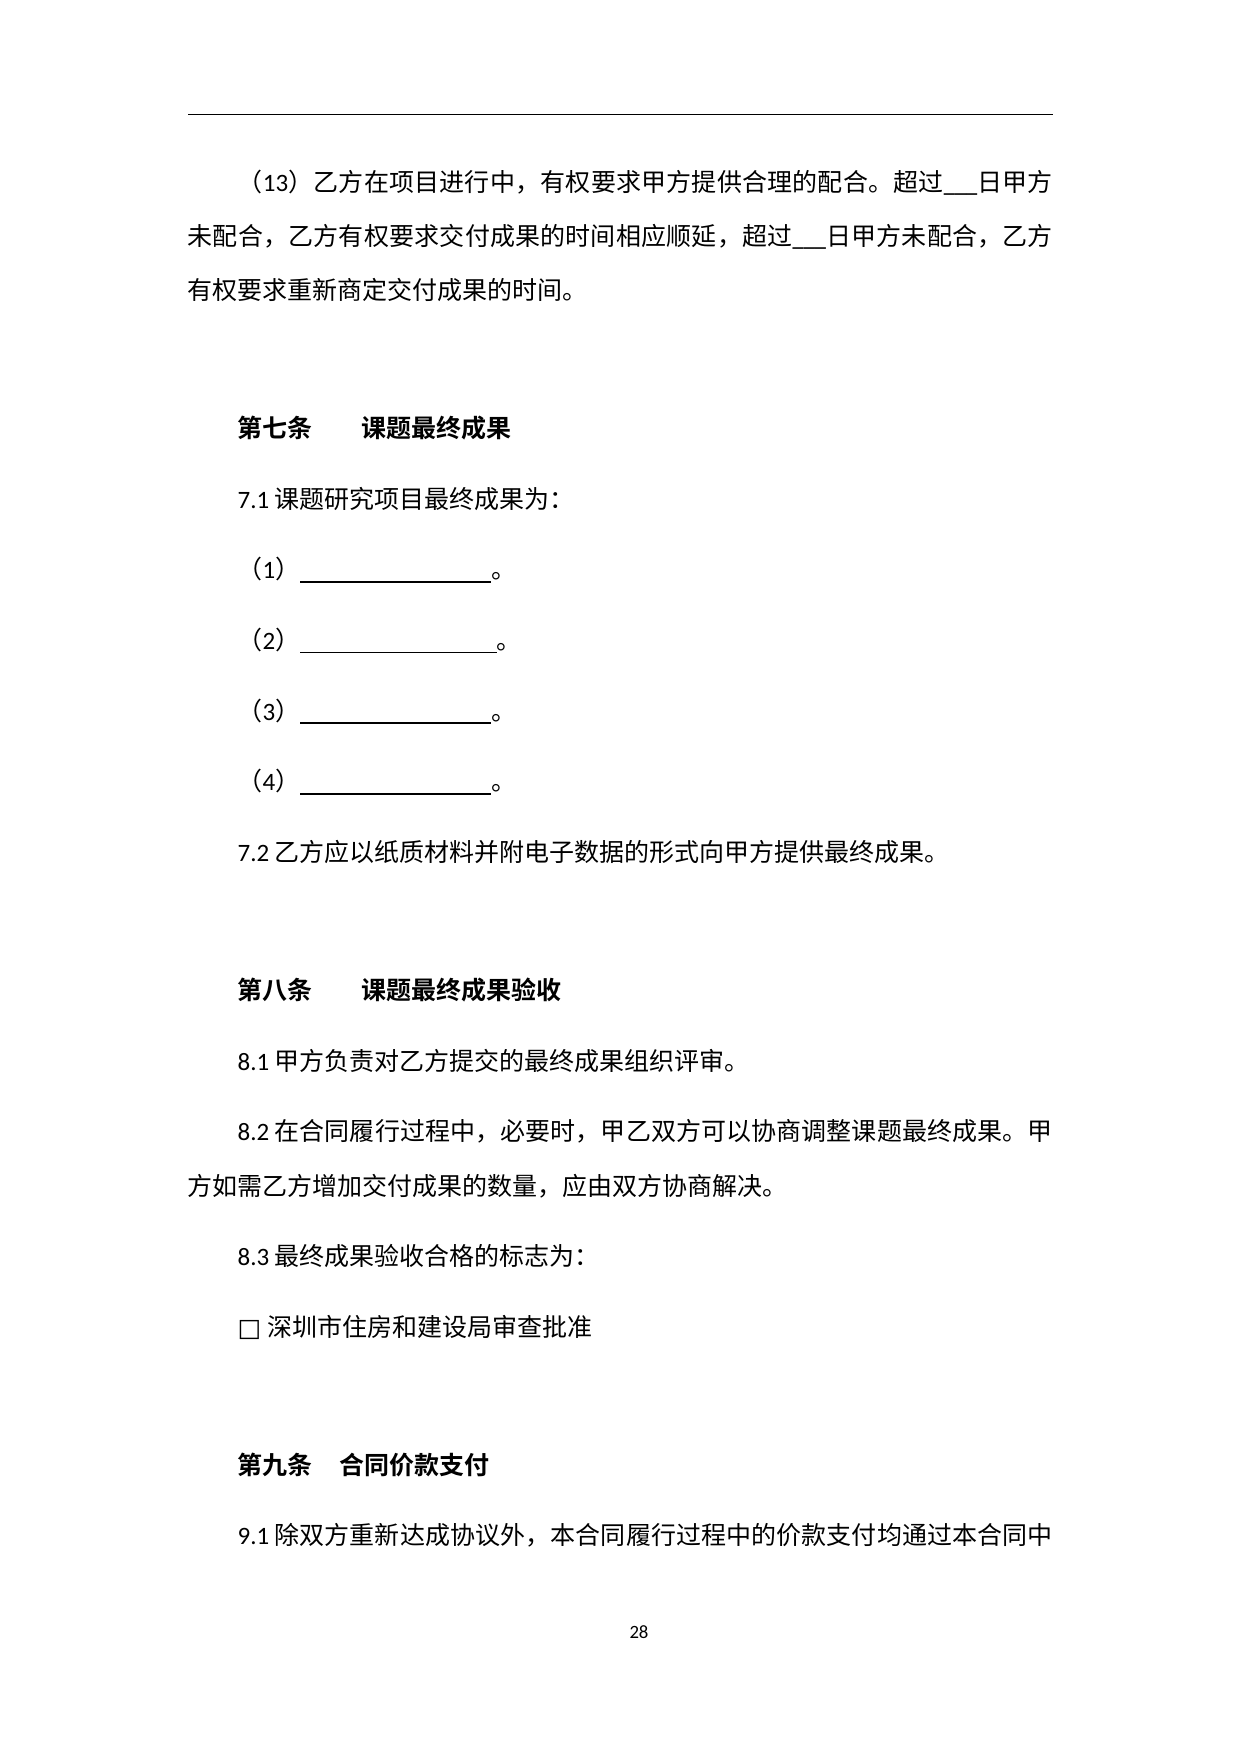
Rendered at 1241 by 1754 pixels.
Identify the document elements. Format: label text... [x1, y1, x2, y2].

text （1） 。 [187, 550, 1053, 586]
text 8.2在合同履行过程中，必要时，甲乙双方可以协商调整课题最终成果。甲方如需乙方增加交付成果的数量，应由双方协商解决。 [187, 1112, 1053, 1202]
list 课题最终成果验收 [187, 970, 1053, 1007]
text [187, 1516, 1053, 1552]
text （4） 。 [187, 762, 1053, 798]
text 8.1甲方负责对乙方提交的最终成果组织评审。 [187, 1041, 1053, 1077]
list 合同价款支付 [187, 1445, 1053, 1481]
list 课题最终成果 [187, 409, 1053, 445]
text （3） 。 [187, 691, 1053, 727]
text 7.1课题研究项目最终成果为： [187, 479, 1053, 516]
text （13）乙方在项目进行中，有权要求甲方提供合理的配合。超过___日甲方未配合，乙方有权要求交付成果的时间相应顺延，超过___日甲方未配合，乙方有权要求重新商定交付成果的时间。 [187, 162, 1053, 307]
text 8.3最终成果验收合格的标志为： [187, 1237, 1053, 1273]
text □ 深圳市住房和建设局审查批准 [187, 1307, 1053, 1343]
text （2） 。 [187, 621, 1053, 657]
text 7.2乙方应以纸质材料并附电子数据的形式向甲方提供最终成果。 [187, 832, 1053, 869]
